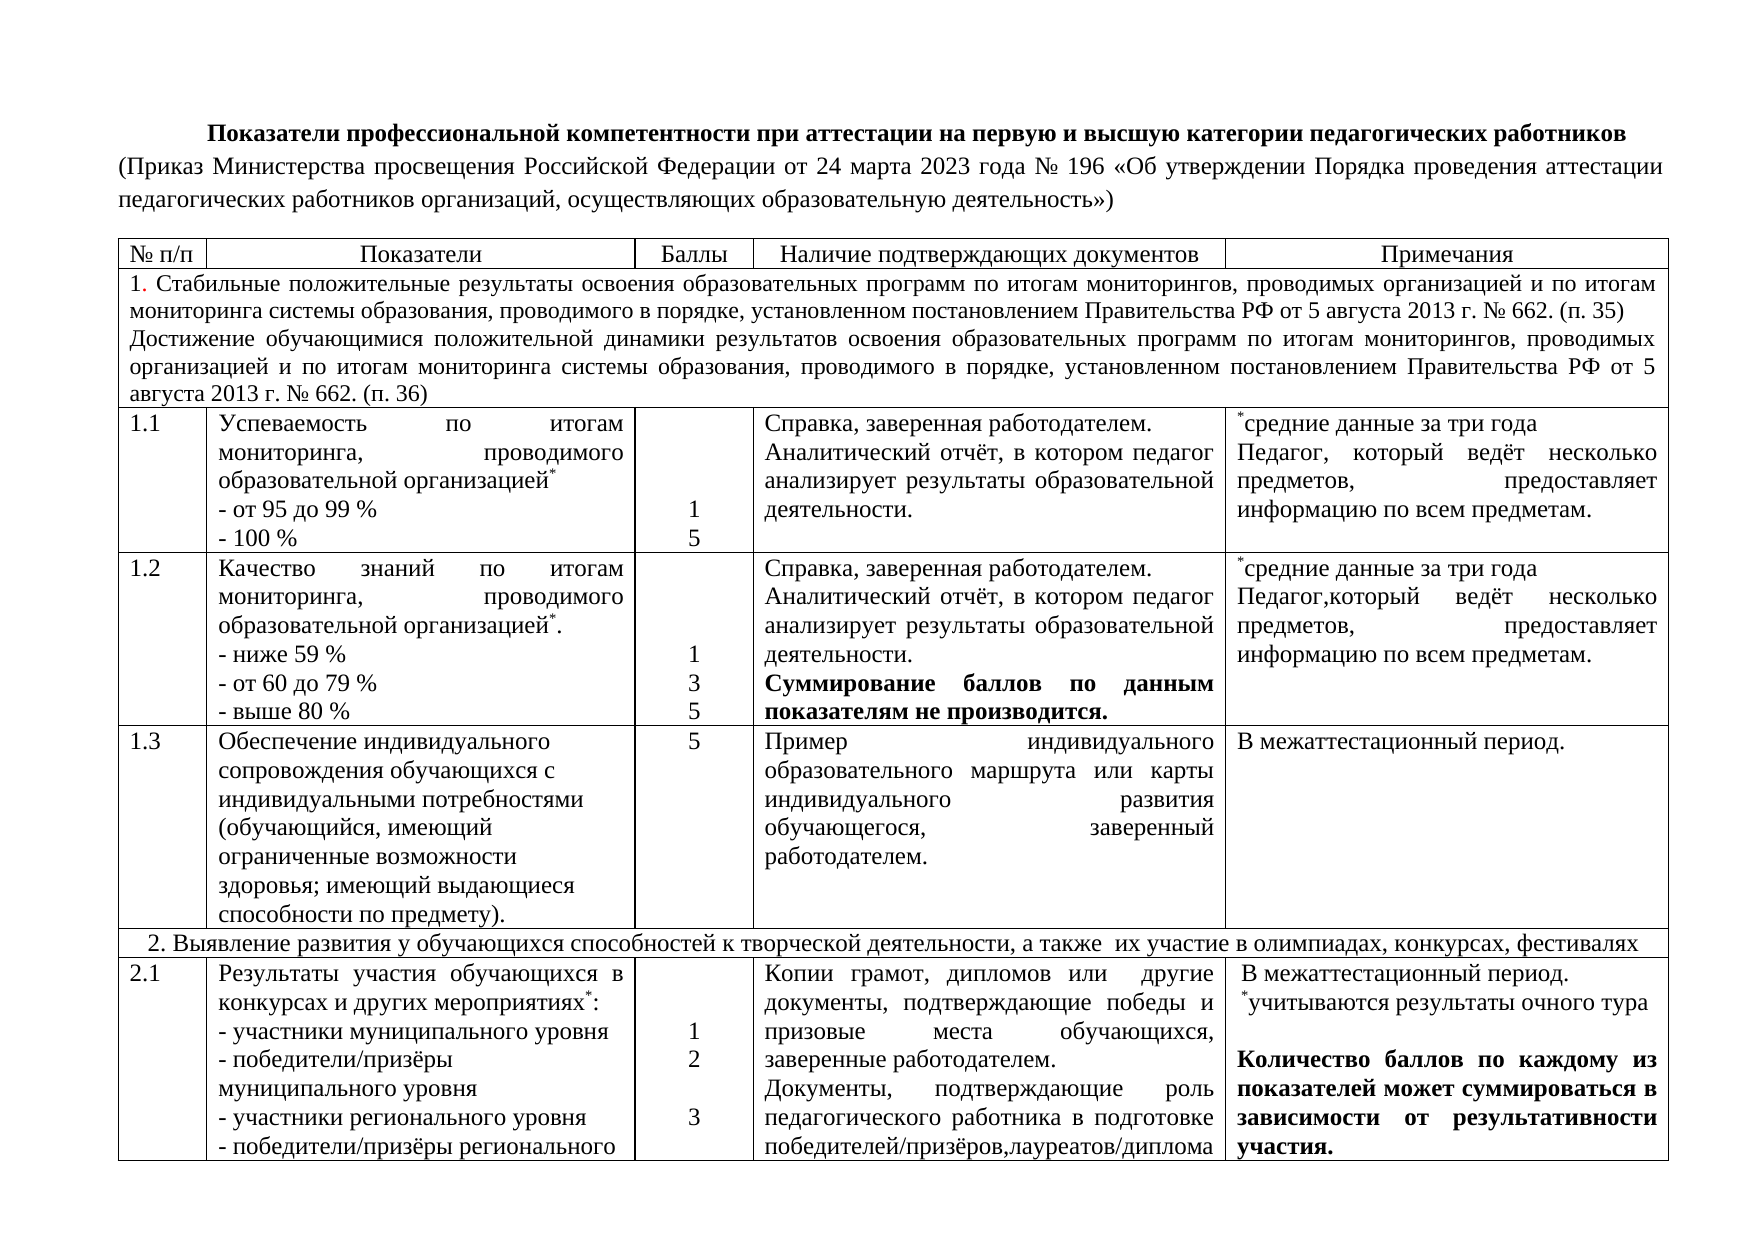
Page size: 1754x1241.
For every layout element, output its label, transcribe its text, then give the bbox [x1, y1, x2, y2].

table_cell *средние данные за три года Педагог,который ведёт несколько предметов, предоставляет информацию по всем предметам. [1226, 553, 1668, 725]
table_cell 2. Выявление развития у обучающихся способностей к творческой деятельности, а также их участие в олимпиадах, конкурсах, фестивалях [119, 929, 1668, 957]
table_header № п/п [119, 239, 206, 268]
table_cell 1 3 5 [636, 553, 753, 725]
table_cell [754, 958, 1225, 1159]
table_cell 1 5 [636, 408, 753, 552]
table_cell 5 [636, 726, 753, 927]
table_header Примечания [1226, 239, 1668, 268]
table_cell Качество знаний по итогам мониторинга, проводимого образовательной организацией*. - ниже 59 % - от 60 до 79 % - выше 80 % [207, 553, 634, 725]
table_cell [1226, 958, 1668, 1159]
table_header Наличие подтверждающих документов [754, 239, 1225, 268]
table_cell В межаттестационный период. [1226, 726, 1668, 927]
table_cell Успеваемость по итогам мониторинга, проводимого образовательной организацией* - от 95 до 99 % - 100 % [207, 408, 634, 552]
table_header Показатели [207, 239, 634, 268]
table_cell Справка, заверенная работодателем. Аналитический отчёт, в котором педагог анализирует результаты образовательной деятельности. [754, 408, 1225, 552]
table_cell Справка, заверенная работодателем. Аналитический отчёт, в котором педагог анализирует результаты образовательной деятельности. Суммирование баллов по данным показателям не производится. [754, 553, 1225, 725]
table_cell 2.1 [119, 958, 206, 1159]
text Показатели профессиональной компетентности при аттестации на первую и высшую категории педагогических работников [118, 118, 1665, 147]
table_cell 1.1 [119, 408, 206, 552]
table_cell 1.3 [119, 726, 206, 927]
table_cell Пример индивидуального образовательного маршрута или карты индивидуального развития обучающегося, заверенный работодателем. [754, 726, 1225, 927]
table_cell 1. Стабильные положительные результаты освоения образовательных программ по итогам мониторингов, проводимых организацией и по итогам мониторинга системы образования, проводимого в порядке, установленном постановлением Правительства РФ от 5 августа 2013 г. № 662. (п. 35) Достижение обучающимися положительной динамики результатов освоения образовательных программ по итогам мониторингов, проводимых организацией и по итогам мониторинга системы образования, проводимого в порядке, установленном постановлением Правительства РФ от 5 августа 2013 г. № 662. (п. 36) [119, 269, 1668, 407]
table_cell *средние данные за три года Педагог, который ведёт несколько предметов, предоставляет информацию по всем предметам. [1226, 408, 1668, 552]
table_header Баллы [636, 239, 753, 268]
text (Приказ Министерства просвещения Российской Федерации от 24 марта 2023 года № 196 «Об утверждении Порядка проведения аттестации педагогических работников организаций, осуществляющих образовательную деятельность») [118, 151, 1665, 213]
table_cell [207, 958, 634, 1159]
table_cell 1.2 [119, 553, 206, 725]
table_cell 1 2 3 5 7 10 [636, 958, 753, 1159]
table_cell Обеспечение индивидуального сопровождения обучающихся с индивидуальными потребностями (обучающийся, имеющий ограниченные возможности здоровья; имеющий выдающиеся способности по предмету). [207, 726, 634, 927]
